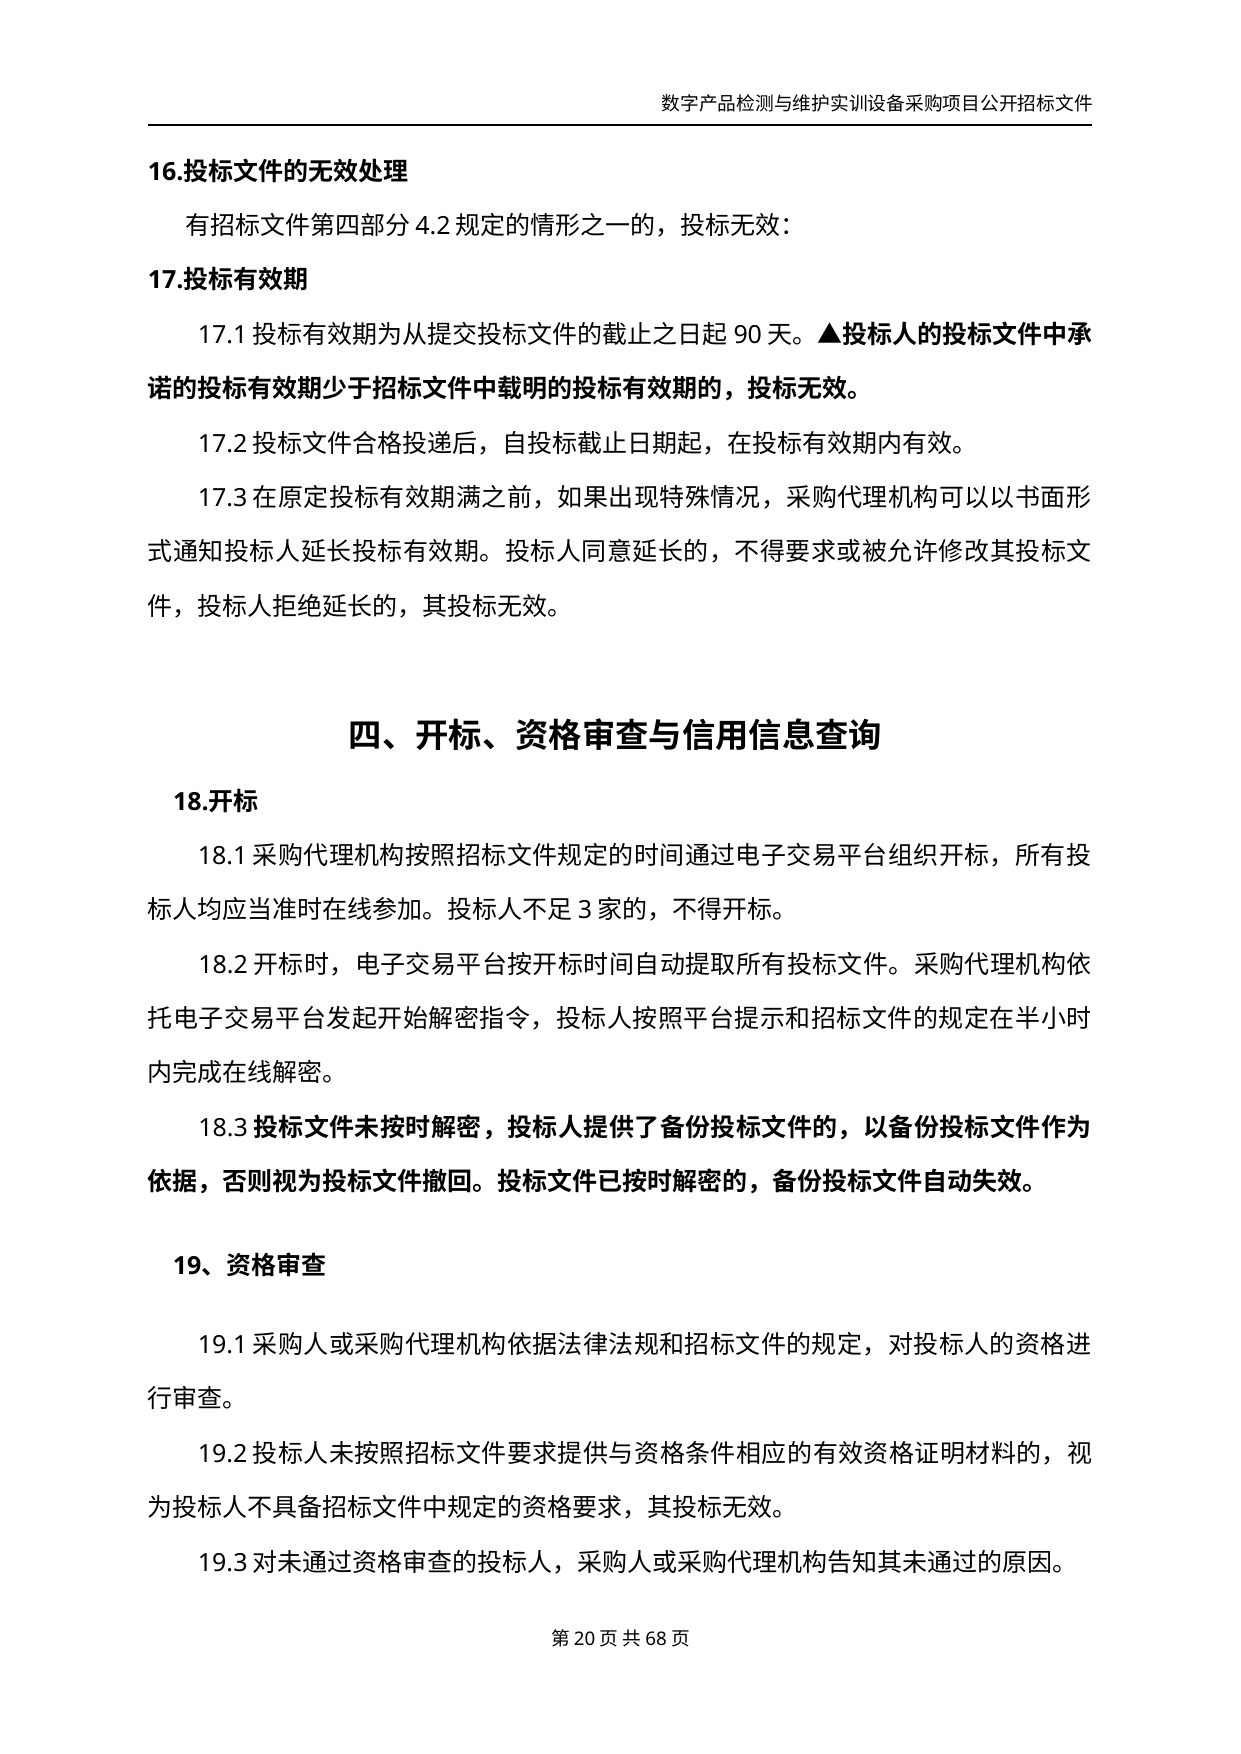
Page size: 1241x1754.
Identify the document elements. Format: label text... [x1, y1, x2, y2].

text 18.开标 [148, 781, 1092, 817]
text 18.2开标时，电子交易平台按开标时间自动提取所有投标文件。采购代理机构依托电子交易平台发起开始解密指令，投标人按照平台提示和招标文件的规定在半小时内完成在线解密。 [148, 944, 1092, 1089]
text 17.1投标有效期为从提交投标文件的截止之日起90天。▲投标人的投标文件中承诺的投标有效期少于招标文件中载明的投标有效期的，投标无效。 [148, 314, 1092, 405]
text 17.3在原定投标有效期满之前，如果出现特殊情况，采购代理机构可以以书面形式通知投标人延长投标有效期。投标人同意延长的，不得要求或被允许修改其投标文件，投标人拒绝延长的，其投标无效。 [148, 477, 1092, 622]
text 16.投标文件的无效处理 [148, 151, 1092, 187]
text 18.1采购代理机构按照招标文件规定的时间通过电子交易平台组织开标，所有投标人均应当准时在线参加。投标人不足3家的，不得开标。 [148, 835, 1092, 926]
text 18.3投标文件未按时解密，投标人提供了备份投标文件的，以备份投标文件作为依据，否则视为投标文件撤回。投标文件已按时解密的，备份投标文件自动失效。 [148, 1107, 1092, 1198]
text 19.1采购人或采购代理机构依据法律法规和招标文件的规定，对投标人的资格进行审查。 [148, 1324, 1092, 1415]
text 19、资格审查 [148, 1245, 1092, 1281]
text 四、开标、资格审查与信用信息查询 [148, 709, 1092, 757]
text 有招标文件第四部分4.2规定的情形之一的，投标无效： [148, 206, 1092, 242]
text 19.2投标人未按照招标文件要求提供与资格条件相应的有效资格证明材料的，视为投标人不具备招标文件中规定的资格要求，其投标无效。 [148, 1433, 1092, 1524]
text 19.3对未通过资格审查的投标人，采购人或采购代理机构告知其未通过的原因。 [148, 1542, 1092, 1578]
text 17.2投标文件合格投递后，自投标截止日期起，在投标有效期内有效。 [148, 423, 1092, 459]
text 17.投标有效期 [148, 260, 1092, 296]
